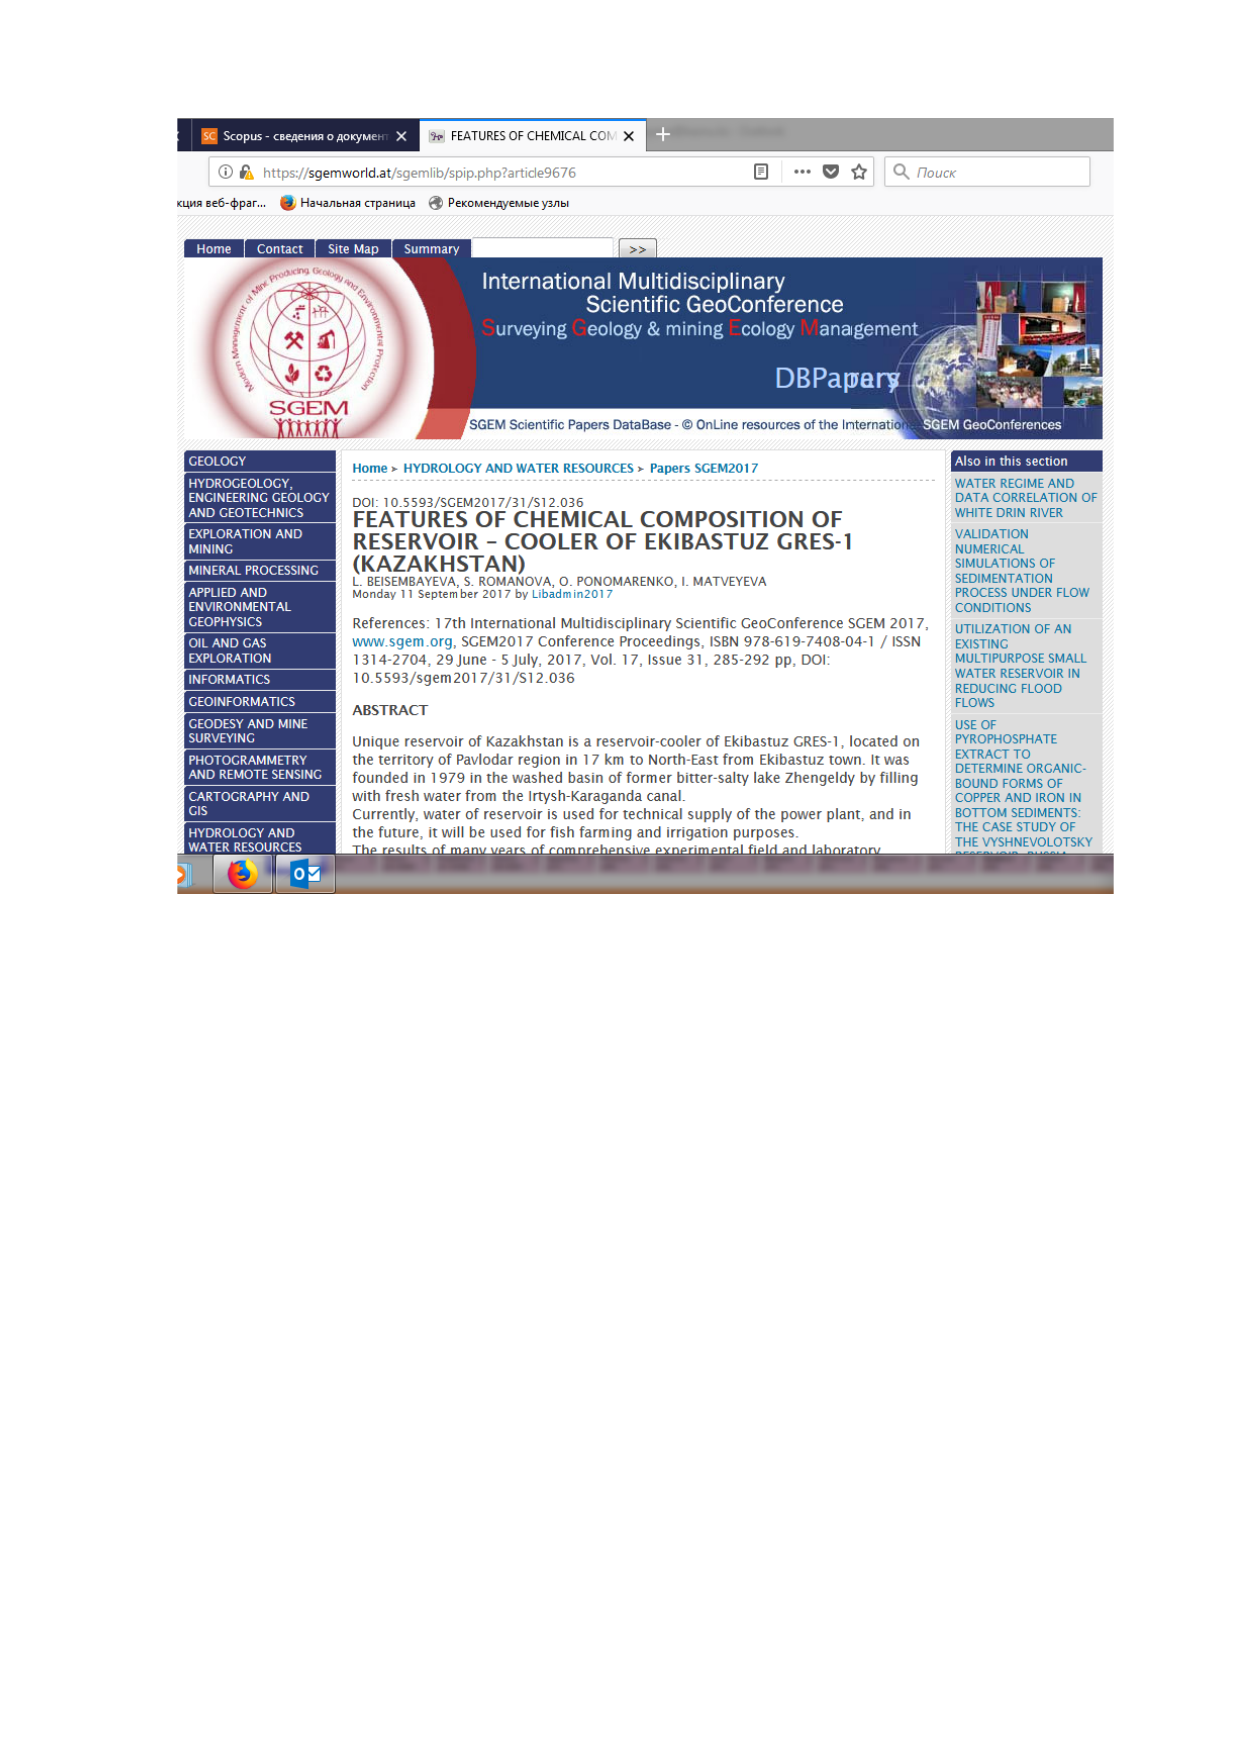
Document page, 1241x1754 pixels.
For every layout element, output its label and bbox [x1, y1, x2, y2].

picture [177, 118, 1114, 894]
